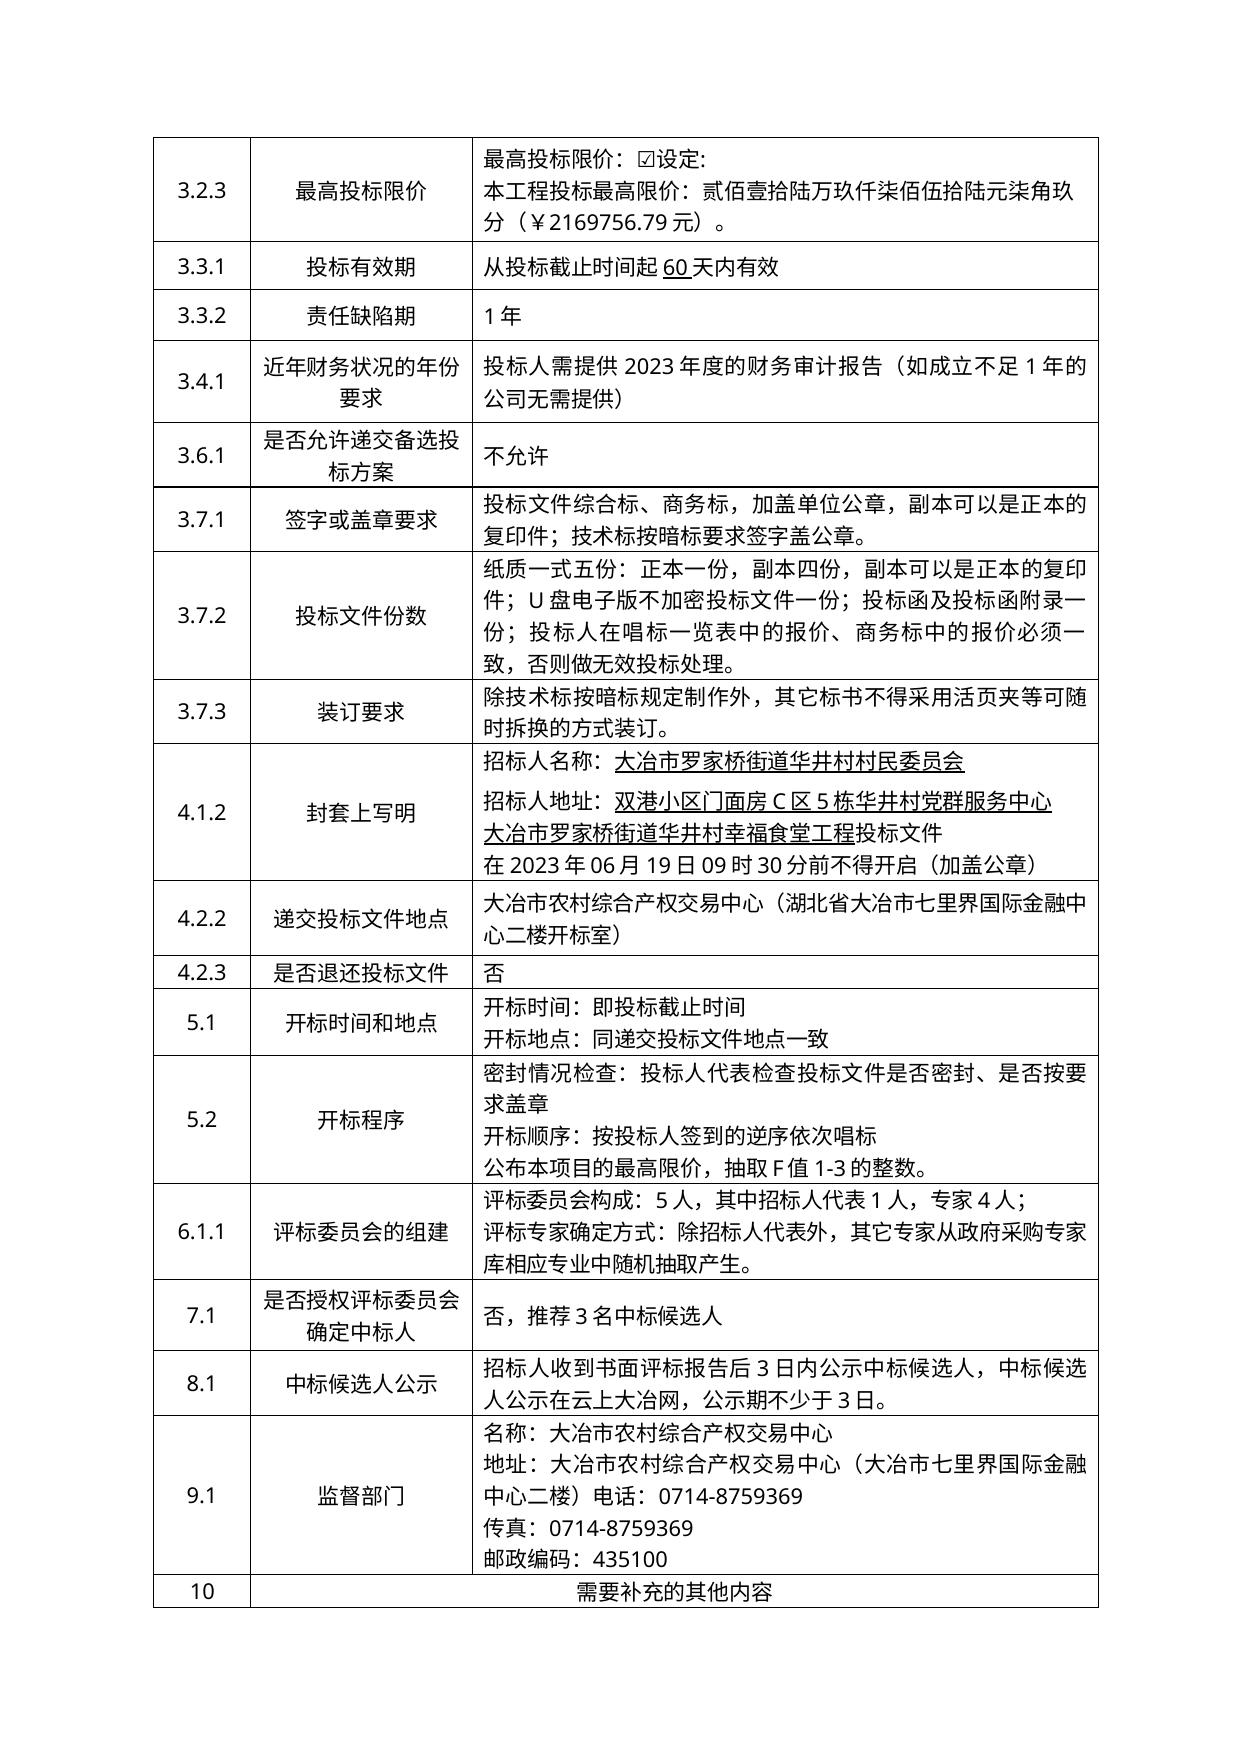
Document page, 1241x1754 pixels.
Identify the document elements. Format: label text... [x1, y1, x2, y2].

table_cell 不允许 [473, 423, 1098, 486]
table_cell 中标候选人公示 [251, 1351, 472, 1414]
table_cell 8.1 [154, 1351, 250, 1414]
table_cell 近年财务状况的年份要求 [251, 341, 472, 422]
table_cell 9.1 [154, 1416, 250, 1574]
table_cell 是否退还投标文件 [251, 956, 472, 987]
table_cell 装订要求 [251, 680, 472, 743]
table_cell 评标委员会的组建 [251, 1184, 472, 1279]
table_cell 封套上写明 [251, 744, 472, 879]
table_cell 需要补充的其他内容 [251, 1575, 1098, 1607]
table_cell 3.6.1 [154, 423, 250, 486]
table_cell 招标人名称：大冶市罗家桥街道华井村村民委员会 招标人地址：双港小区门面房C区5栋华井村党群服务中心 大冶市罗家桥街道华井村幸福食堂工程投标文件 在2023年06月19日09时30分前不得开启（加盖公章） [473, 744, 1098, 879]
table_cell 纸质一式五份：正本一份，副本四份，副本可以是正本的复印件；U盘电子版不加密投标文件一份；投标函及投标函附录一份；投标人在唱标一览表中的报价、商务标中的报价必须一致，否则做无效投标处理。 [473, 552, 1098, 678]
table_cell 大冶市农村综合产权交易中心（湖北省大冶市七里界国际金融中心二楼开标室） [473, 881, 1098, 955]
table_cell 投标文件综合标、商务标，加盖单位公章，副本可以是正本的复印件；技术标按暗标要求签字盖公章。 [473, 488, 1098, 551]
table_cell 3.7.3 [154, 680, 250, 743]
table_cell 除技术标按暗标规定制作外，其它标书不得采用活页夹等可随时拆换的方式装订。 [473, 680, 1098, 743]
table_cell 最高投标限价：☑设定: 本工程投标最高限价：贰佰壹拾陆万玖仟柒佰伍拾陆元柒角玖分（￥2169756.79元）。 [473, 138, 1098, 241]
table_cell 是否授权评标委员会确定中标人 [251, 1280, 472, 1350]
table_cell 4.1.2 [154, 744, 250, 879]
table_cell 投标有效期 [251, 242, 472, 289]
table_cell 5.1 [154, 989, 250, 1055]
table_cell 开标时间：即投标截止时间 开标地点：同递交投标文件地点一致 [473, 989, 1098, 1055]
table_cell 最高投标限价 [251, 138, 472, 241]
table_cell 是否允许递交备选投标方案 [251, 423, 472, 486]
table_cell 否，推荐3名中标候选人 [473, 1280, 1098, 1350]
table_cell 监督部门 [251, 1416, 472, 1574]
table_cell 从投标截止时间起60天内有效 [473, 242, 1098, 289]
table_cell 10 [154, 1575, 250, 1607]
table_cell 密封情况检查：投标人代表检查投标文件是否密封、是否按要求盖章 开标顺序：按投标人签到的逆序依次唱标 公布本项目的最高限价，抽取F值1-3的整数。 [473, 1056, 1098, 1182]
table_cell 递交投标文件地点 [251, 881, 472, 955]
table_cell 评标委员会构成：5人，其中招标人代表1人，专家4人； 评标专家确定方式：除招标人代表外，其它专家从政府采购专家库相应专业中随机抽取产生。 [473, 1184, 1098, 1279]
table_cell 开标程序 [251, 1056, 472, 1182]
table_cell 3.2.3 [154, 138, 250, 241]
table_cell 4.2.3 [154, 956, 250, 987]
table_cell 责任缺陷期 [251, 290, 472, 339]
table_cell 名称：大冶市农村综合产权交易中心 地址：大冶市农村综合产权交易中心（大冶市七里界国际金融中心二楼）电话：0714-8759369 传真：0714-8759369 邮政编码：435100 [473, 1416, 1098, 1574]
table_cell 投标文件份数 [251, 552, 472, 678]
table_cell 4.2.2 [154, 881, 250, 955]
table_cell 投标人需提供2023年度的财务审计报告（如成立不足1年的公司无需提供） [473, 341, 1098, 422]
table_cell 6.1.1 [154, 1184, 250, 1279]
table_cell 5.2 [154, 1056, 250, 1182]
table_cell 3.7.1 [154, 488, 250, 551]
table_cell 3.3.1 [154, 242, 250, 289]
table_cell 否 [473, 956, 1098, 987]
table_cell 开标时间和地点 [251, 989, 472, 1055]
table_cell 3.3.2 [154, 290, 250, 339]
table_cell 招标人收到书面评标报告后3日内公示中标候选人，中标候选人公示在云上大冶网，公示期不少于3日。 [473, 1351, 1098, 1414]
table_cell 1年 [473, 290, 1098, 339]
table_cell 7.1 [154, 1280, 250, 1350]
table_cell 3.7.2 [154, 552, 250, 678]
table_cell 3.4.1 [154, 341, 250, 422]
table_cell 签字或盖章要求 [251, 488, 472, 551]
